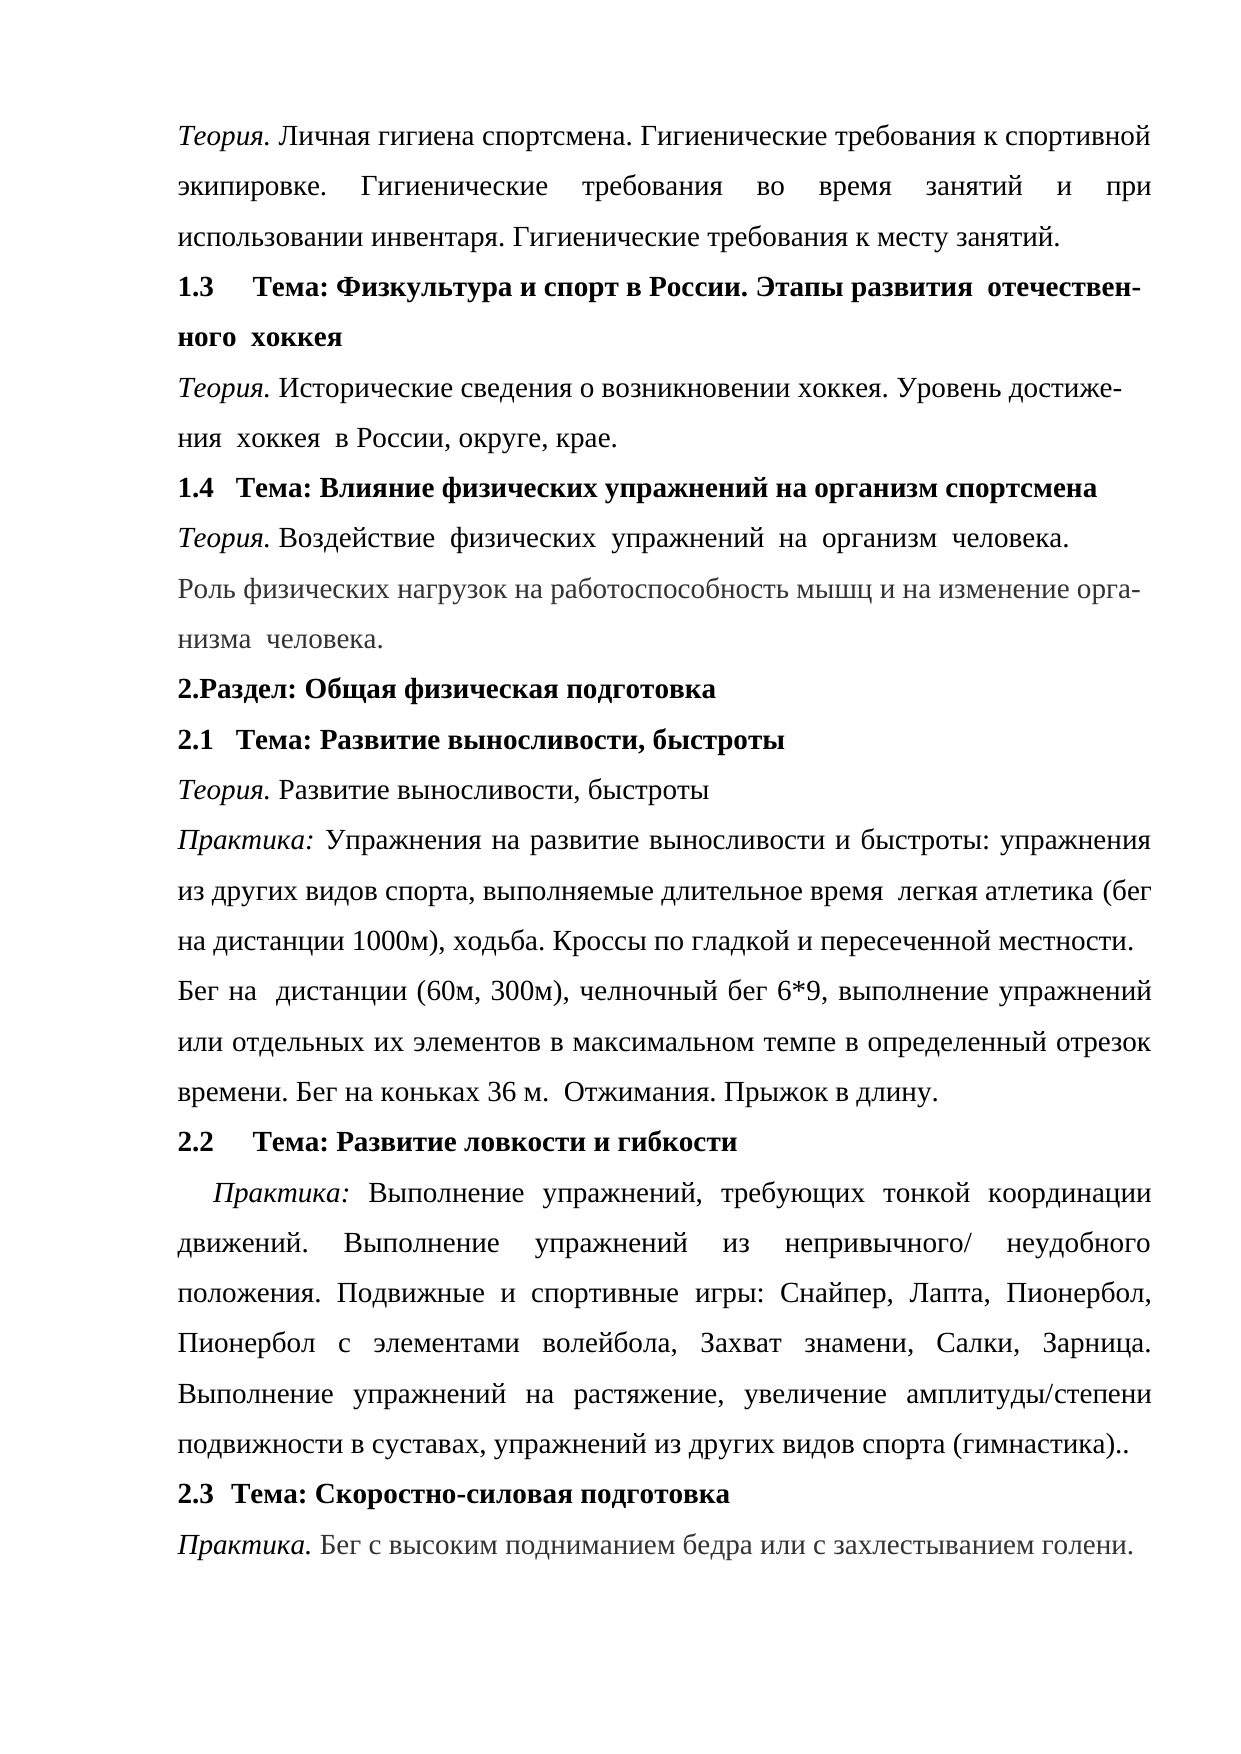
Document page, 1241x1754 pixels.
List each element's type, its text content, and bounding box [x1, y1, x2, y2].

text Теория. Исторические сведения о возникновении хоккея. Уровень достиже-ния хоккея в России, округе, крае. [177, 370, 1152, 453]
text 1.4 Тема: Влияние физических упражнений на организм спортсмена [177, 470, 1152, 504]
list Теория. Развитие выносливости, быстроты [177, 772, 1152, 806]
text Бег на дистанции (60м, 300м), челночный бег 6*9, выполнение упражнений или отдельных их элементов в максимальном темпе в определенный отрезок времени. Бег на коньках 36 м. Отжимания. Прыжок в длину. [177, 973, 1152, 1108]
list Тема: Физкультура и спорт в России. Этапы развития отечествен-ного хоккея [177, 269, 1152, 353]
text Практика: Выполнение упражнений, требующих тонкой координации движений. Выполнение упражнений из непривычного/ неудобного положения. Подвижные и спортивные игры: Снайпер, Лапта, Пионербол, Пионербол с элементами волейбола, Захват знамени, Салки, Зарница. Выполнение упражнений на растяжение, увеличение амплитуды/степени подвижности в суставах, упражнений из других видов спорта (гимнастика).. [177, 1175, 1152, 1460]
text 2.Раздел: Общая физическая подготовка [177, 672, 1152, 705]
text Практика. Бег с высоким подниманием бедра или с захлестыванием голени. [177, 1527, 1152, 1560]
text Теория. Личная гигиена спортсмена. Гигиенические требования к спортивной экипировке. Гигиенические требования во время занятий и при использовании инвентаря. Гигиенические требования к месту занятий. [177, 118, 1152, 252]
list Тема: Развитие ловкости и гибкости [177, 1124, 1152, 1158]
text Теория. Воздействие физических упражнений на организм человека. Роль физических нагрузок на работоспособность мышц и на изменение орга-низма человека. [177, 521, 1152, 655]
text Практика: Упражнения на развитие выносливости и быстроты: упражнения из других видов спорта, выполняемые длительное время легкая атлетика (бег на дистанции 1000м), ходьба. Кроссы по гладкой и пересеченной местности. [177, 822, 1152, 957]
list 2.1 Тема: Развитие выносливости, быстроты [177, 722, 1152, 755]
list Тема: Скоростно-силовая подготовка [177, 1477, 1152, 1510]
